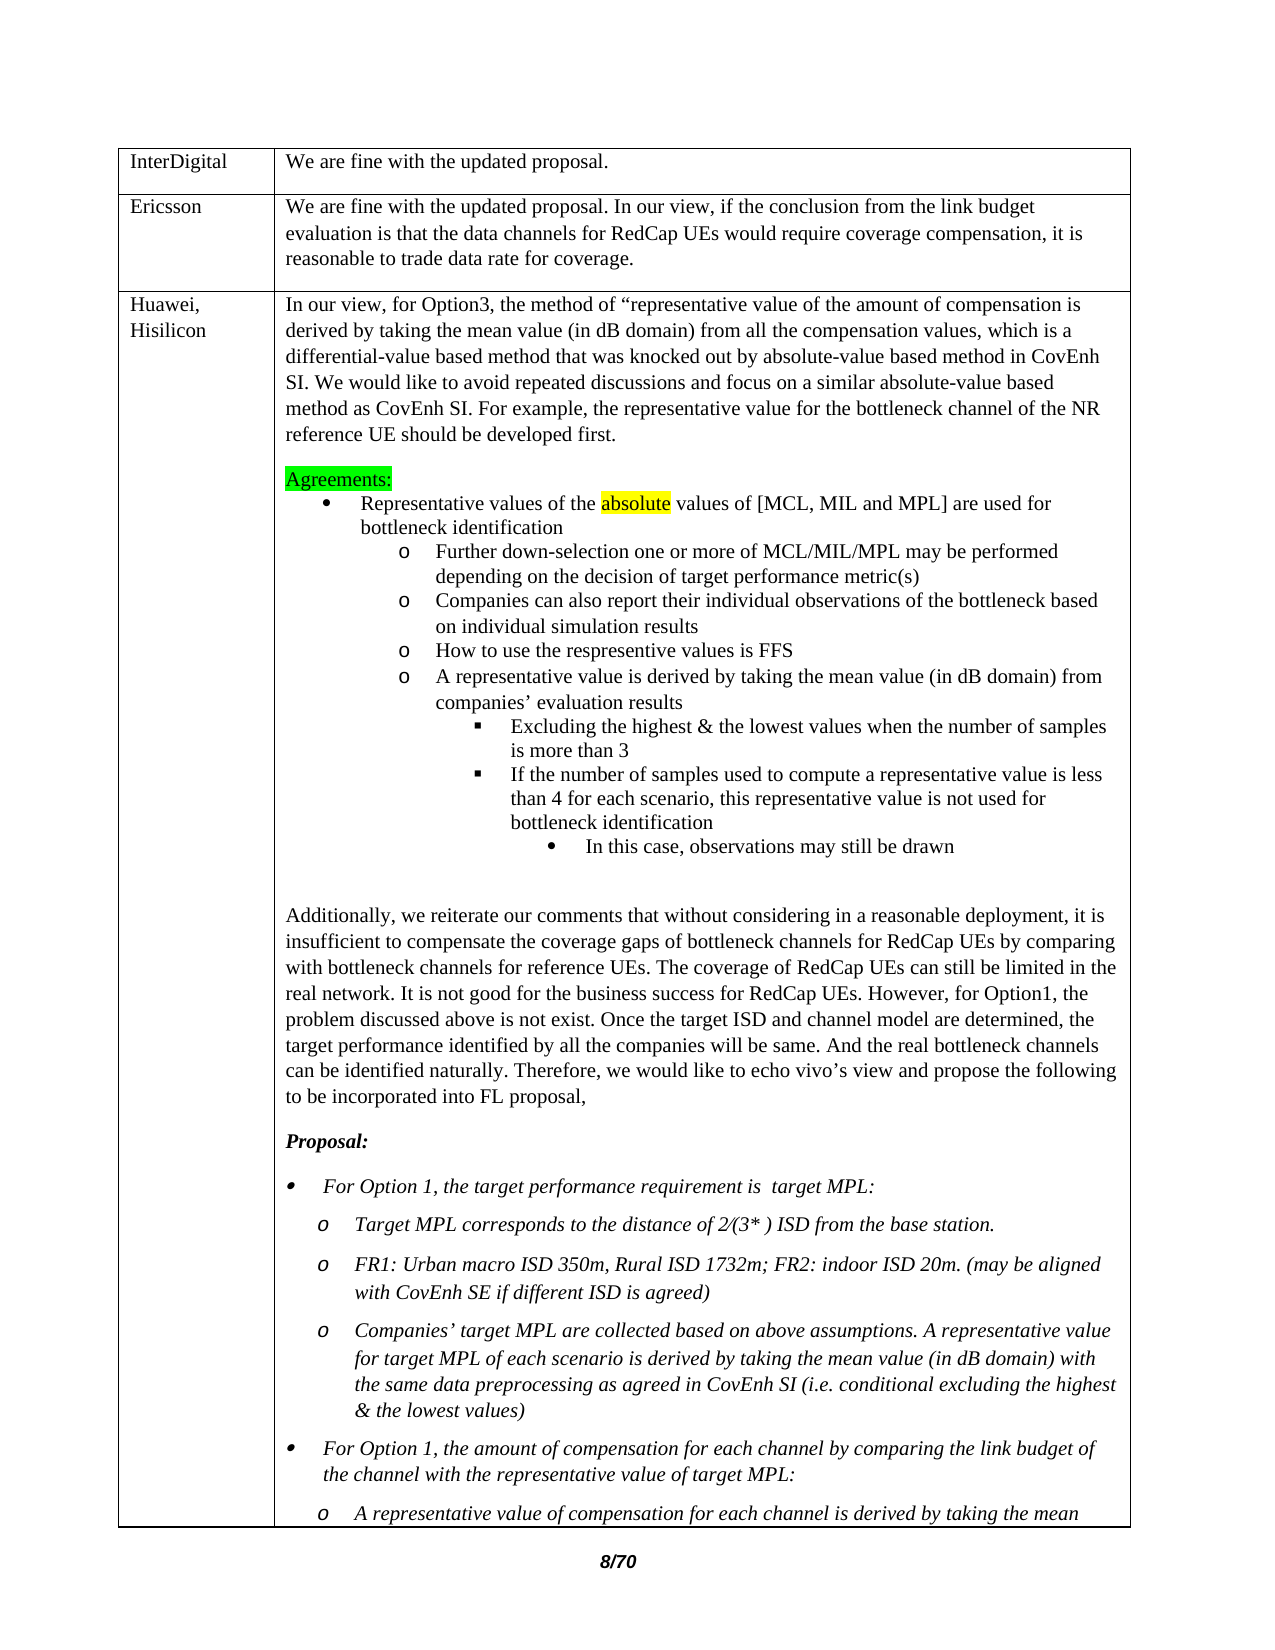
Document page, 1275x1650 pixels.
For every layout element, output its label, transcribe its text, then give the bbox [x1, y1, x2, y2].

table_cell InterDigital [119, 149, 274, 193]
table_cell Ericsson [119, 195, 274, 291]
table_cell Huawei, Hisilicon [119, 292, 274, 1526]
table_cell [275, 292, 1130, 1526]
table_cell We are fine with the updated proposal. [275, 149, 1130, 193]
table_cell We are fine with the updated proposal. In our view, if the conclusion from the link budget evaluation is that the data channels for RedCap UEs would require coverage compensation, it is reasonable to trade data rate for coverage. [275, 195, 1130, 291]
